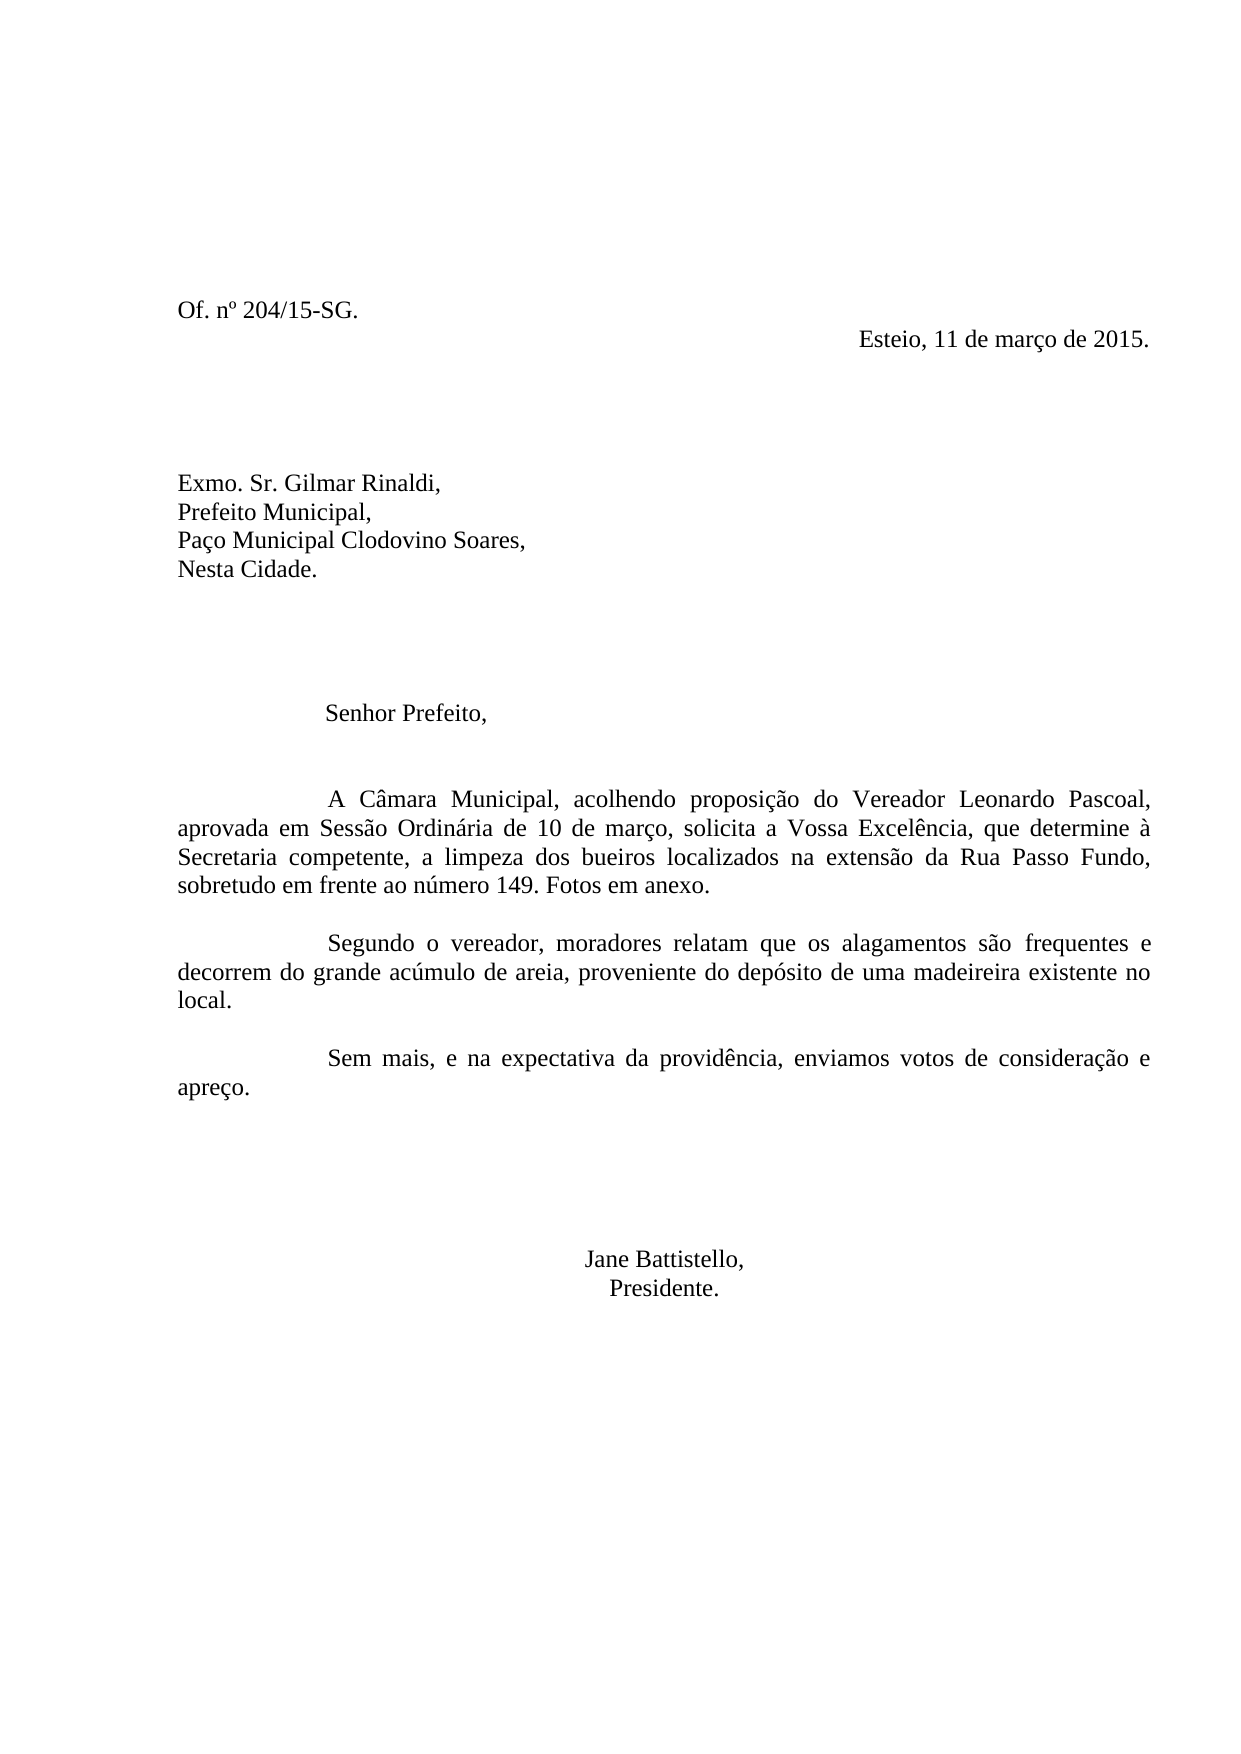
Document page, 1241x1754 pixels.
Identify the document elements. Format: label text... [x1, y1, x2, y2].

text Paço Municipal Clodovino Soares, [177, 525, 1152, 554]
text Sem mais, e na expectativa da providência, enviamos votos de consideração e apreço. [177, 1043, 1152, 1100]
text A Câmara Municipal, acolhendo proposição do Vereador Leonardo Pascoal, aprovada em Sessão Ordinária de 10 de março, solicita a Vossa Excelência, que determine à Secretaria competente, a limpeza dos bueiros localizados na extensão da Rua Passo Fundo, sobretudo em frente ao número 149. Fotos em anexo. [177, 784, 1152, 899]
text Prefeito Municipal, [177, 497, 1152, 525]
text Esteio, 11 de março de 2015. [177, 324, 1152, 353]
text Nesta Cidade. [177, 554, 1152, 583]
text Presidente. [177, 1273, 1152, 1302]
text Of. nº 204/15-SG. [177, 295, 1152, 324]
text Segundo o vereador, moradores relatam que os alagamentos são frequentes e decorrem do grande acúmulo de areia, proveniente do depósito de uma madeireira existente no local. [177, 928, 1152, 1014]
text Jane Battistello, [177, 1244, 1152, 1273]
text Exmo. Sr. Gilmar Rinaldi, [177, 468, 1152, 497]
text Senhor Prefeito, [251, 698, 1152, 727]
